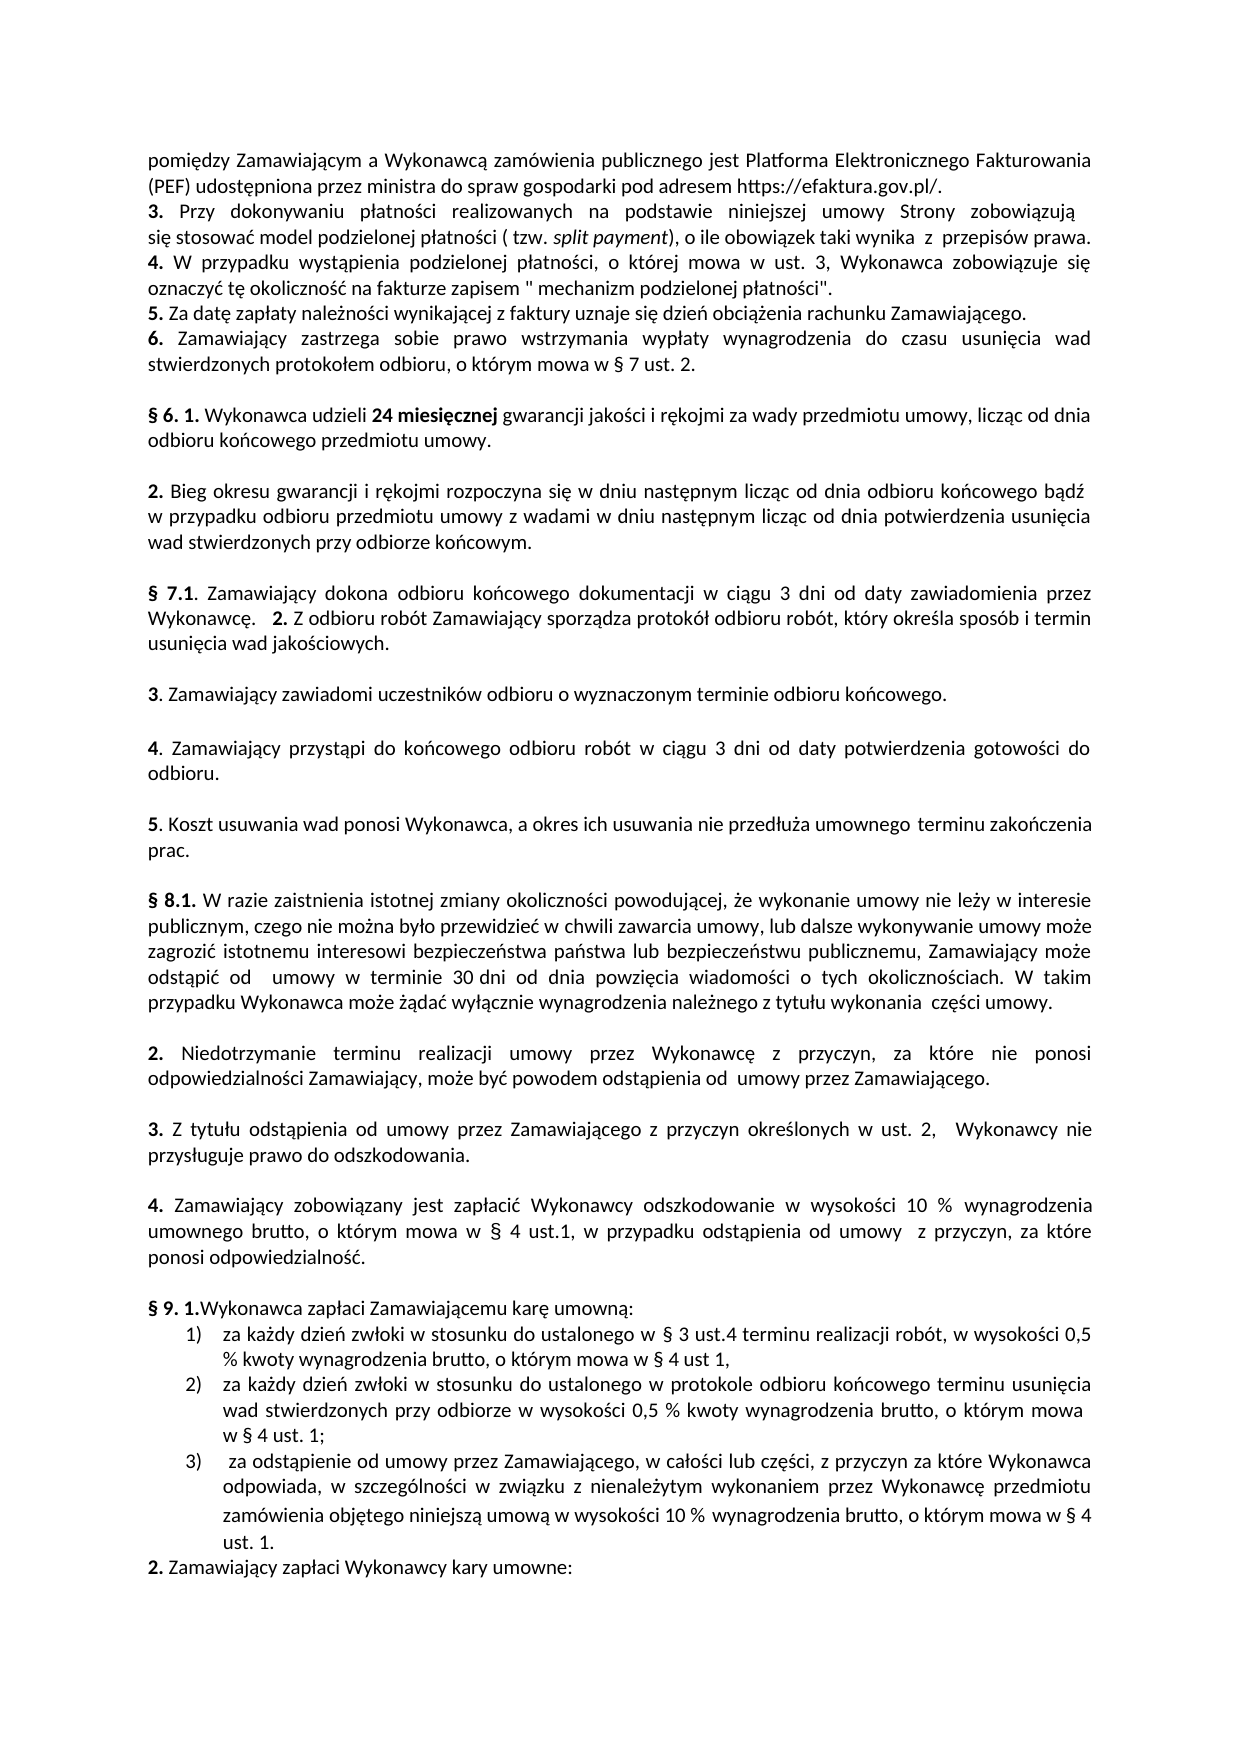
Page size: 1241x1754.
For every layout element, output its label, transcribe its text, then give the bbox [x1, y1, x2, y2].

text 4. Zamawiający zobowiązany jest zapłacić Wykonawcy odszkodowanie w wysokości 10 % wynagrodzenia umownego brutto, o którym mowa w 4 ust.1, w przypadku odstąpienia od umowy z przyczyn, za które ponosi odpowiedzialność. [148, 1193, 1093, 1270]
text 4. Zamawiający przystąpi do końcowego odbioru robót w ciągu 3 dni od daty potwierdzenia gotowości do odbioru. [148, 735, 1093, 786]
text § 6. 1. Wykonawca udzieli 24 miesięcznej gwarancji jakości i rękojmi za wady przedmiotu umowy, licząc od dnia odbioru końcowego przedmiotu umowy. [148, 402, 1093, 453]
text 4. W przypadku wystąpienia podzielonej płatności, o której mowa w ust. 3, Wykonawca zobowiązuje się oznaczyć tę okoliczność na fakturze zapisem " mechanizm podzielonej płatności". [148, 249, 1093, 300]
text 2. Niedotrzymanie terminu realizacji umowy przez Wykonawcę z przyczyn, za które nie ponosi odpowiedzialności Zamawiający, może być powodem odstąpienia od umowy przez Zamawiającego. [148, 1040, 1093, 1091]
text 2. Bieg okresu gwarancji i rękojmi rozpoczyna się w dniu następnym licząc od dnia odbioru końcowego bądź w przypadku odbioru przedmiotu umowy z wadami w dniu następnym licząc od dnia potwierdzenia usunięcia wad stwierdzonych przy odbiorze końcowym. [148, 478, 1093, 554]
text § 9. 1.Wykonawca zapłaci Zamawiającemu karę umowną: [148, 1295, 1093, 1321]
list za odstąpienie od umowy przez Zamawiającego, w całości lub części, z przyczyn za które Wykonawca odpowiada, w szczególności w związku z nienależytym wykonaniem przez Wykonawcę przedmiotu zamówienia objętego niniejszą umową w wysokości 10 % wynagrodzenia brutto, o którym mowa w § 4 ust. 1. [185, 1448, 1093, 1554]
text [148, 148, 1093, 198]
text 3. Przy dokonywaniu płatności realizowanych na podstawie niniejszej umowy Strony zobowiązują się stosować model podzielonej płatności ( tzw. split payment), o ile obowiązek taki wynika z przepisów prawa. [148, 198, 1093, 249]
text § 8.1. W razie zaistnienia istotnej zmiany okoliczności powodującej, że wykonanie umowy nie leży w interesie publicznym, czego nie można było przewidzieć w chwili zawarcia umowy, lub dalsze wykonywanie umowy może zagrozić istotnemu interesowi bezpieczeństwa państwa lub bezpieczeństwu publicznemu, Zamawiający może odstąpić od umowy w terminie 30 dni od dnia powzięcia wiadomości o tych okolicznościach. W takim przypadku Wykonawca może żądać wyłącznie wynagrodzenia należnego z tytułu wykonania części umowy. [148, 888, 1093, 1015]
text 3. Z tytułu odstąpienia od umowy przez Zamawiającego z przyczyn określonych w ust. 2, Wykonawcy nie przysługuje prawo do odszkodowania. [148, 1116, 1093, 1167]
list za każdy dzień zwłoki w stosunku do ustalonego w protokole odbioru końcowego terminu usunięcia wad stwierdzonych przy odbiorze w wysokości 0,5 % kwoty wynagrodzenia brutto, o którym mowa w § 4 ust. 1; [185, 1372, 1093, 1448]
text 6. Zamawiający zastrzega sobie prawo wstrzymania wypłaty wynagrodzenia do czasu usunięcia wad stwierdzonych protokołem odbioru, o którym mowa w § 7 ust. 2. [148, 326, 1093, 376]
text 3. Zamawiający zawiadomi uczestników odbioru o wyznaczonym terminie odbioru końcowego. [148, 681, 1093, 707]
list za każdy dzień zwłoki w stosunku do ustalonego w § 3 ust.4 terminu realizacji robót, w wysokości 0,5 % kwoty wynagrodzenia brutto, o którym mowa w § 4 ust 1, [185, 1321, 1093, 1372]
text 2. Zamawiający zapłaci Wykonawcy kary umowne: [148, 1554, 1093, 1580]
text § 7.1. Zamawiający dokona odbioru końcowego dokumentacji w ciągu 3 dni od daty zawiadomienia przez Wykonawcę. 2. Z odbioru robót Zamawiający sporządza protokół odbioru robót, który określa sposób i termin usunięcia wad jakościowych. [148, 580, 1093, 656]
text 5. Za datę zapłaty należności wynikającej z faktury uznaje się dzień obciążenia rachunku Zamawiającego. [148, 300, 1093, 326]
text 5. Koszt usuwania wad ponosi Wykonawca, a okres ich usuwania nie przedłuża umownego terminu zakończenia prac. [148, 811, 1093, 862]
